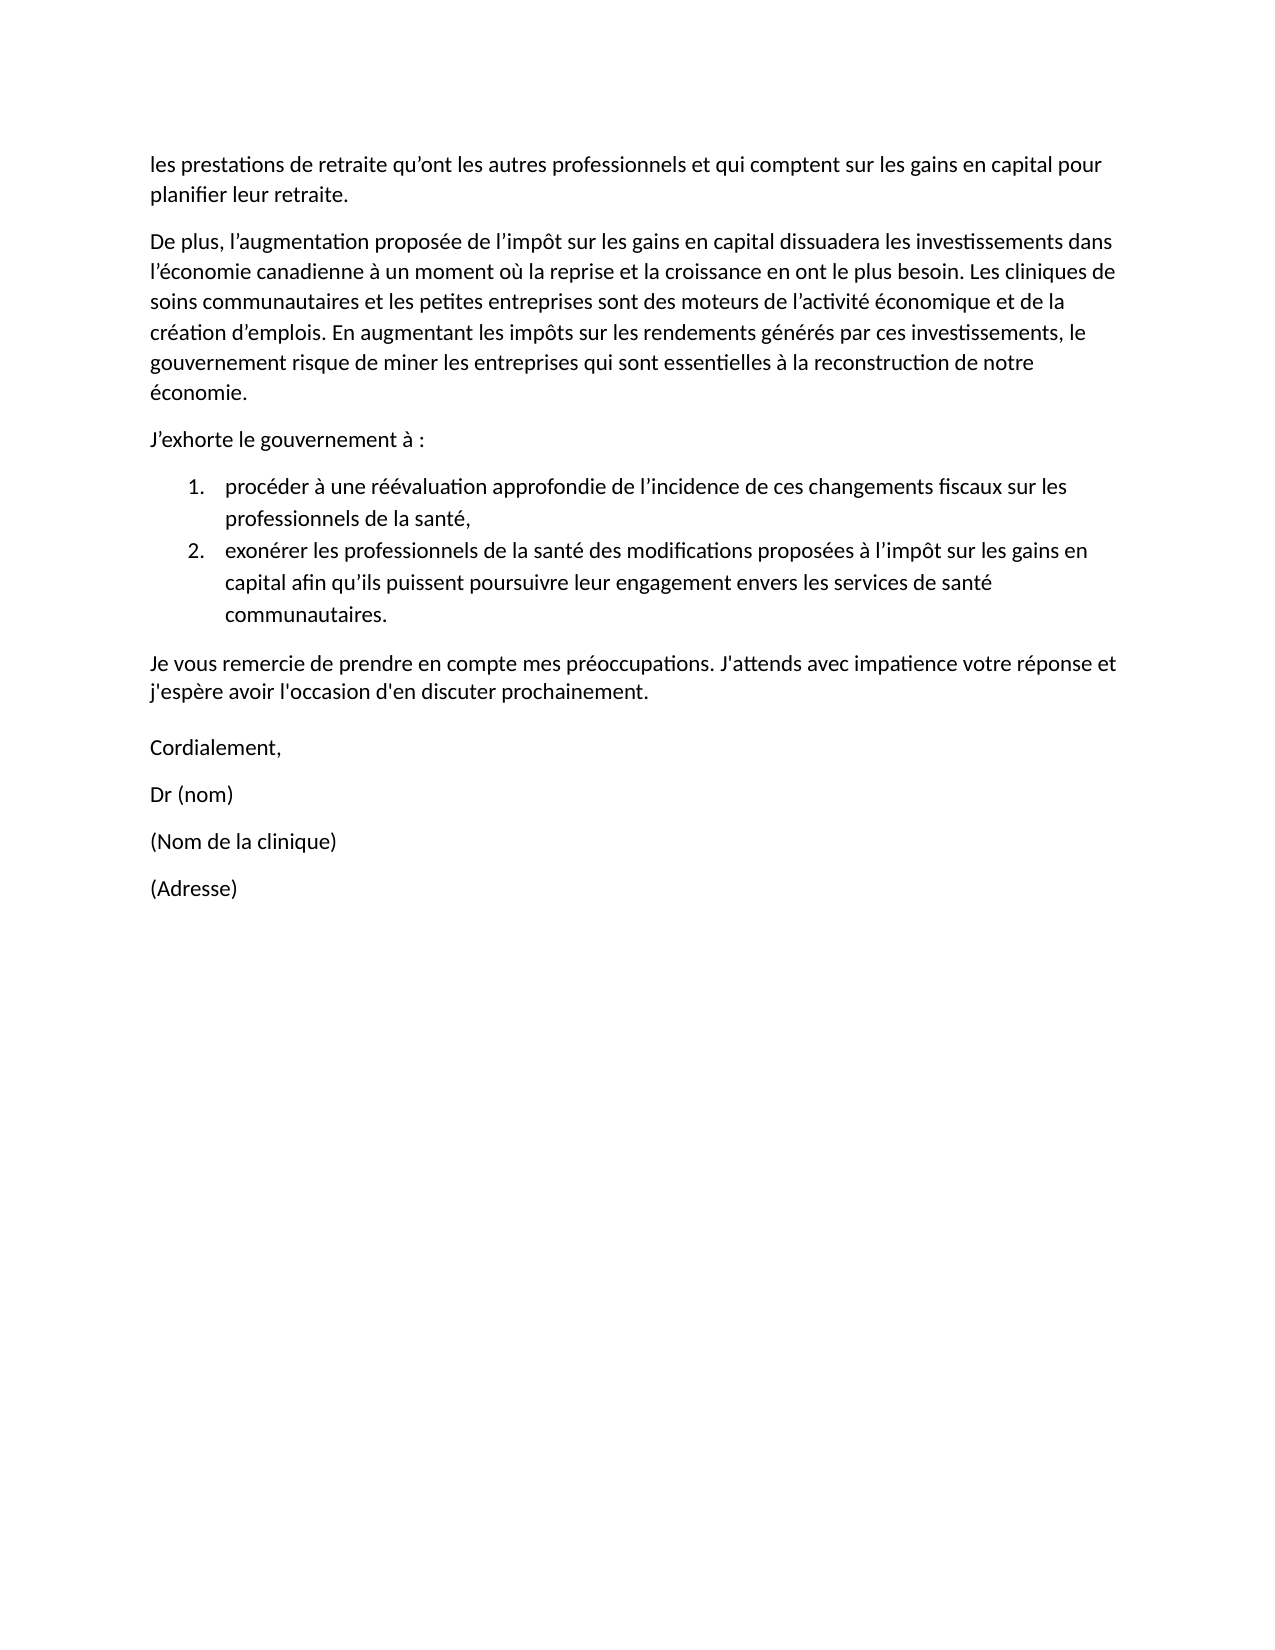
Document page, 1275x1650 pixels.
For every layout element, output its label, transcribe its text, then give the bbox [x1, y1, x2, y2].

text Je vous remercie de prendre en compte mes préoccupations. J'attends avec impatience votre réponse et j'espère avoir l'occasion d'en discuter prochainement. [150, 649, 1125, 706]
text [150, 150, 1125, 208]
list exonérer les professionnels de la santé des modifications proposées à l’impôt sur les gains en capital afin qu’ils puissent poursuivre leur engagement envers les services de santé communautaires. [187, 536, 1125, 629]
text De plus, l’augmentation proposée de l’impôt sur les gains en capital dissuadera les investissements dans l’économie canadienne à un moment où la reprise et la croissance en ont le plus besoin. Les cliniques de soins communautaires et les petites entreprises sont des moteurs de l’activité économique et de la création d’emplois. En augmentant les impôts sur les rendements générés par ces investissements, le gouvernement risque de miner les entreprises qui sont essentielles à la reconstruction de notre économie. [150, 227, 1125, 406]
text (Adresse) [150, 874, 1125, 902]
list procéder à une réévaluation approfondie de l’incidence de ces changements fiscaux sur les professionnels de la santé, [187, 472, 1125, 532]
text J’exhorte le gouvernement à : [150, 425, 1125, 453]
text Cordialement, [150, 733, 1125, 762]
text Dr (nom) [150, 780, 1125, 808]
text (Nom de la clinique) [150, 827, 1125, 855]
